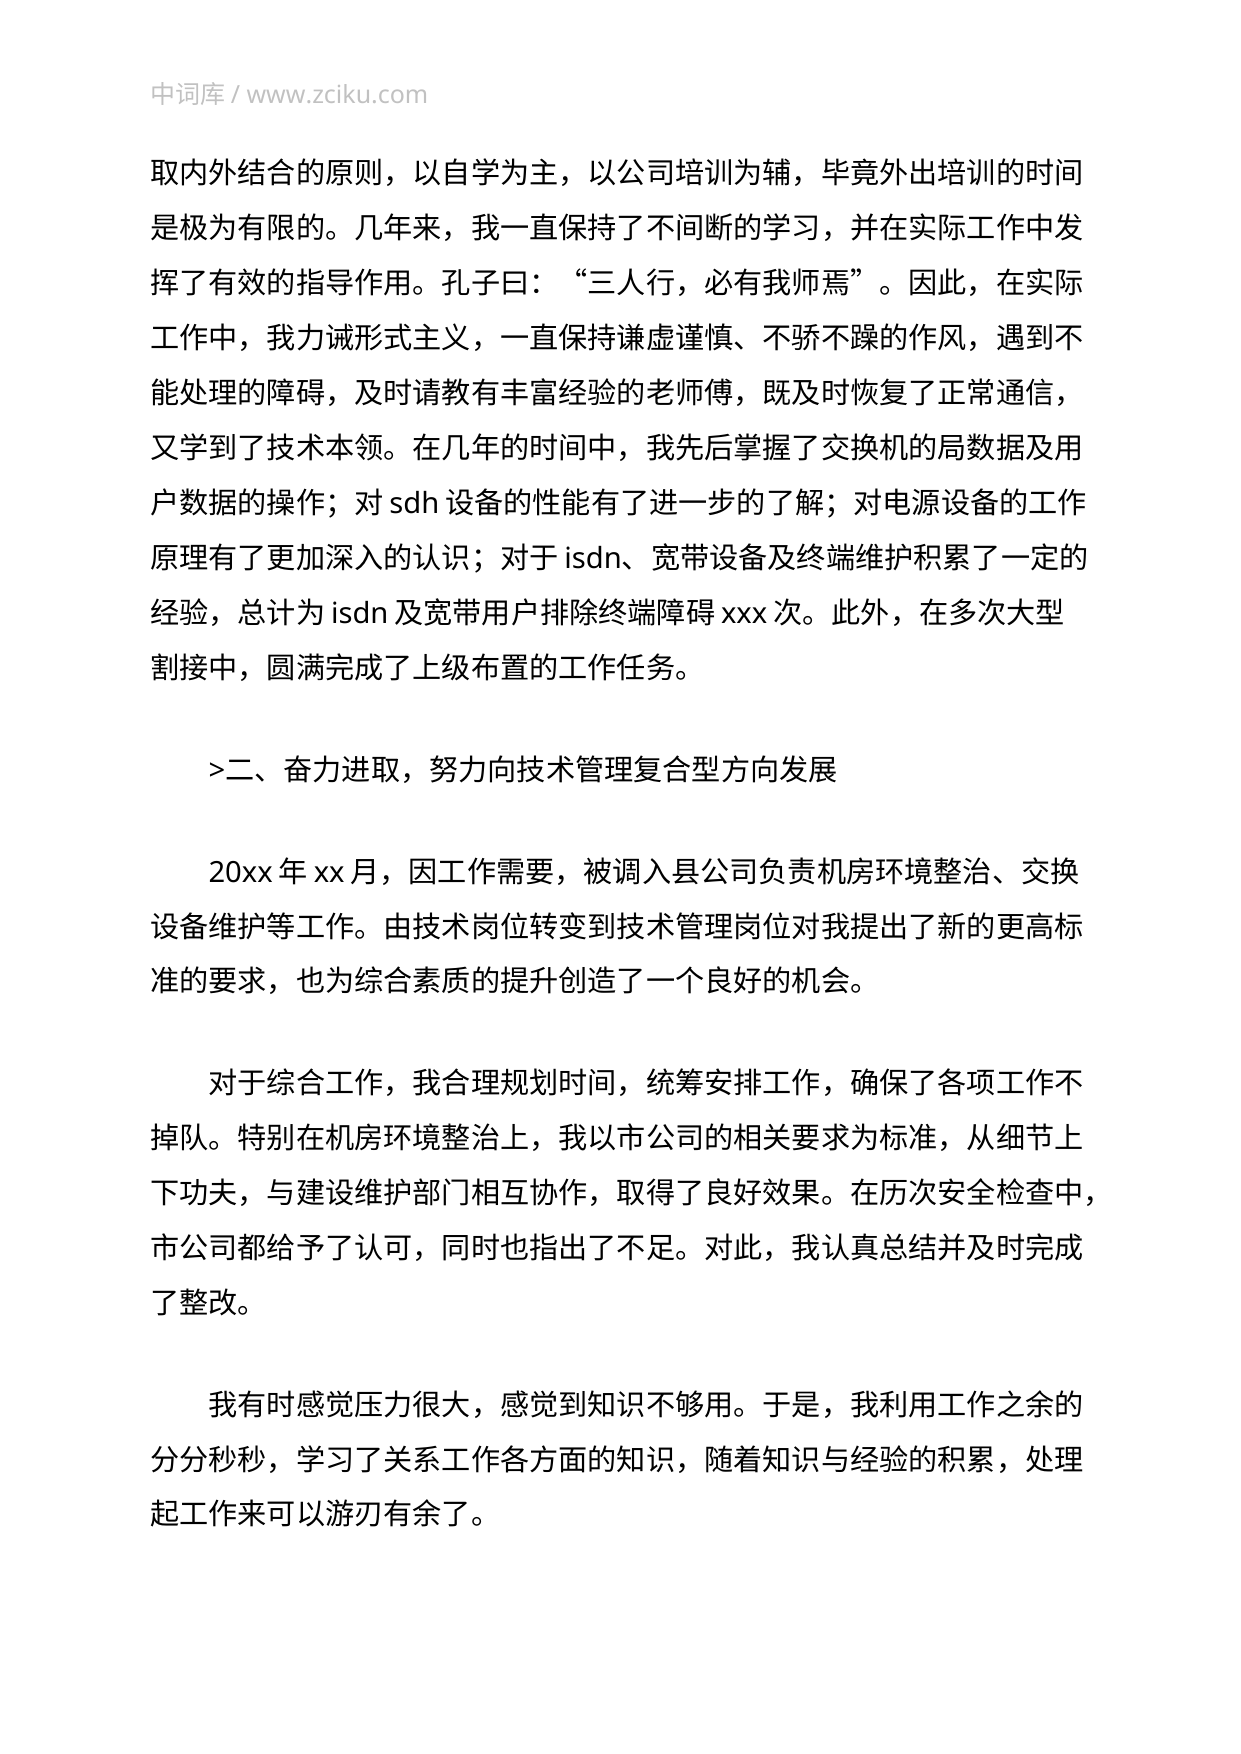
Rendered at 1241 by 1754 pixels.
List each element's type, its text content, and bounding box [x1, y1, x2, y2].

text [150, 150, 1090, 687]
text 对于综合工作，我合理规划时间，统筹安排工作，确保了各项工作不掉队。特别在机房环境整治上，我以市公司的相关要求为标准，从细节上下功夫，与建设维护部门相互协作，取得了良好效果。在历次安全检查中，市公司都给予了认可，同时也指出了不足。对此，我认真总结并及时完成了整改。 [150, 1060, 1090, 1322]
text >二、奋力进取，努力向技术管理复合型方向发展 [150, 746, 1090, 788]
text 20xx年xx月，因工作需要，被调入县公司负责机房环境整治、交换设备维护等工作。由技术岗位转变到技术管理岗位对我提出了新的更高标准的要求，也为综合素质的提升创造了一个良好的机会。 [150, 848, 1090, 1000]
text 我有时感觉压力很大，感觉到知识不够用。于是，我利用工作之余的分分秒秒，学习了关系工作各方面的知识，随着知识与经验的积累，处理起工作来可以游刃有余了。 [150, 1381, 1090, 1533]
